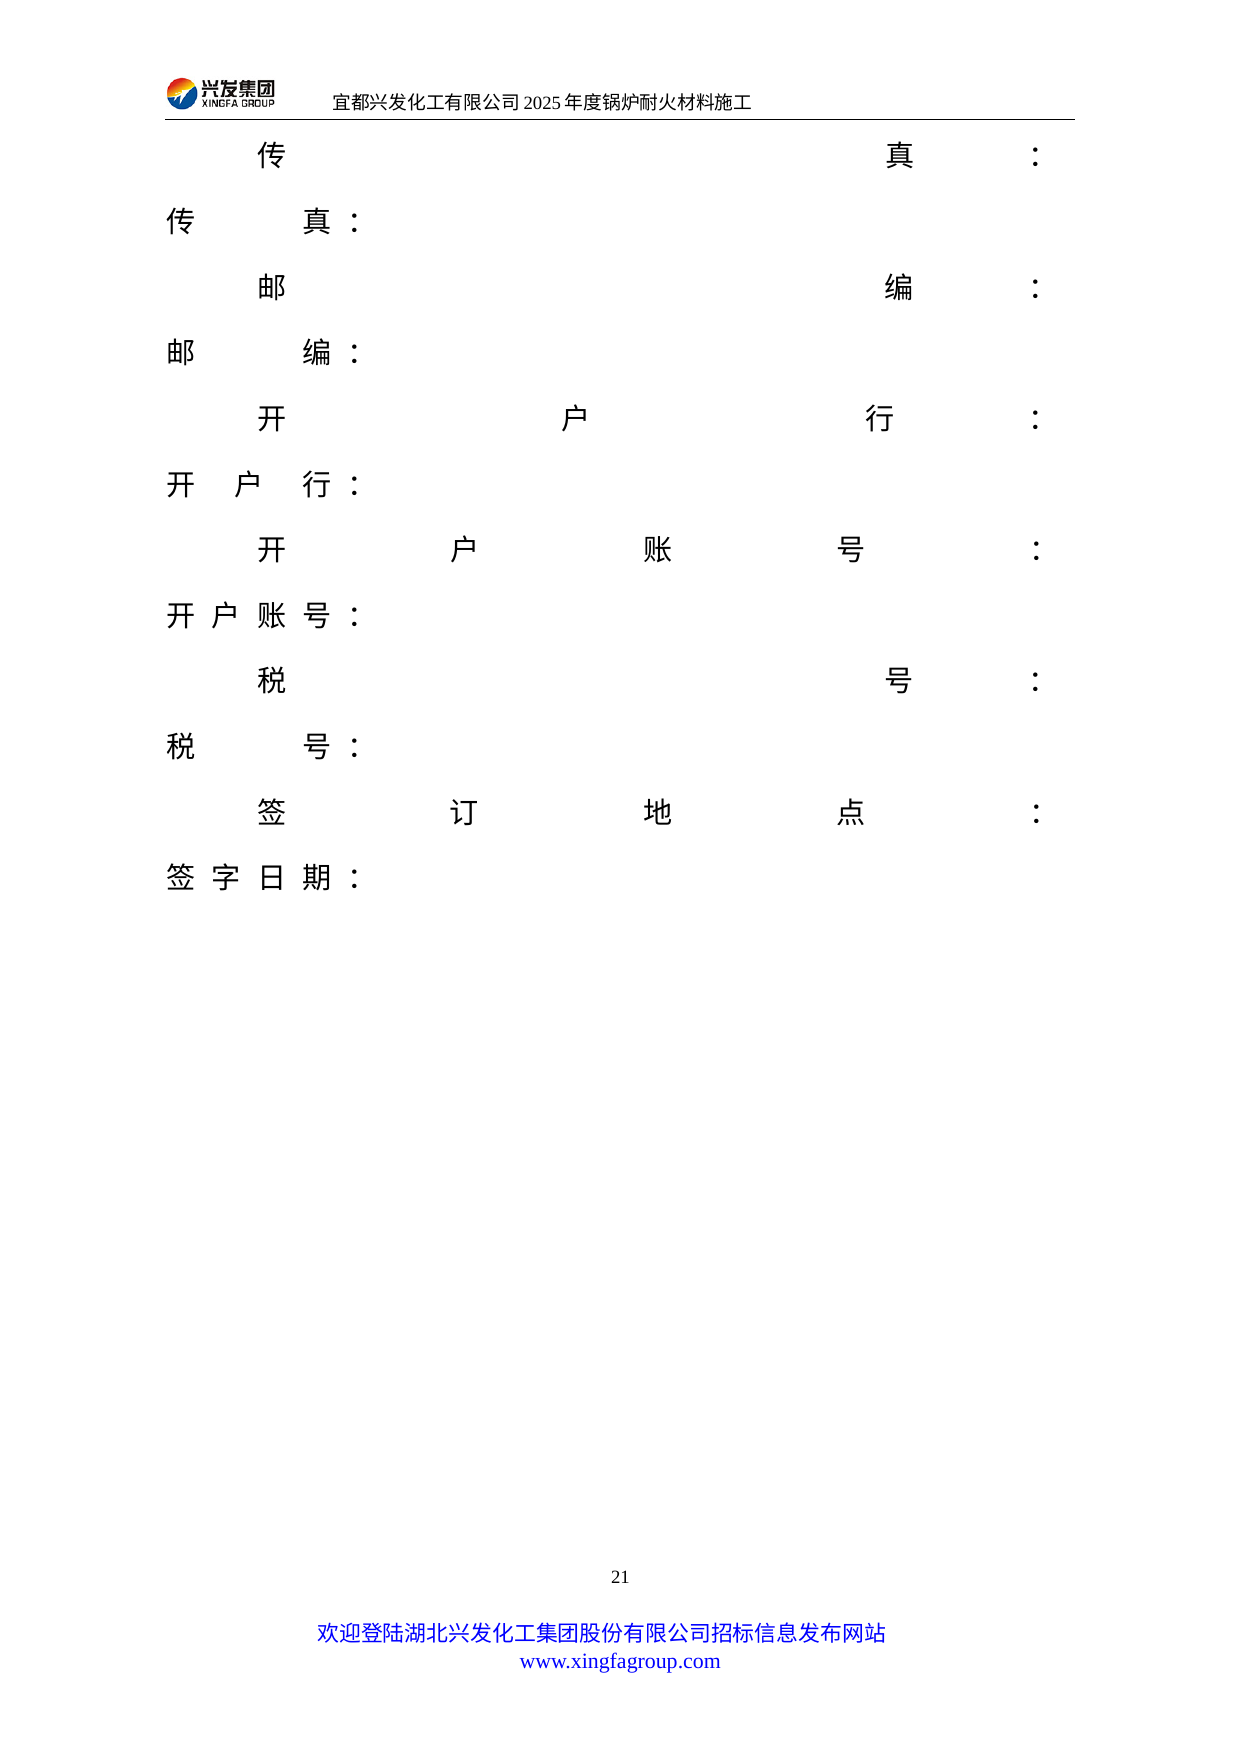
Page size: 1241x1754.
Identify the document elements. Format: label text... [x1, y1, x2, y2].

text 开 户 行： 开 户 行： [166, 384, 1074, 515]
text 传 真： 传 真： [166, 121, 1074, 252]
text 邮 编： 邮 编： [166, 252, 1074, 384]
text 开户账号： 开户账号： [166, 515, 1074, 646]
text 签订地点： 签字日期： [166, 777, 1074, 909]
text 税 号： 税 号： [166, 646, 1074, 777]
picture [165, 76, 276, 110]
